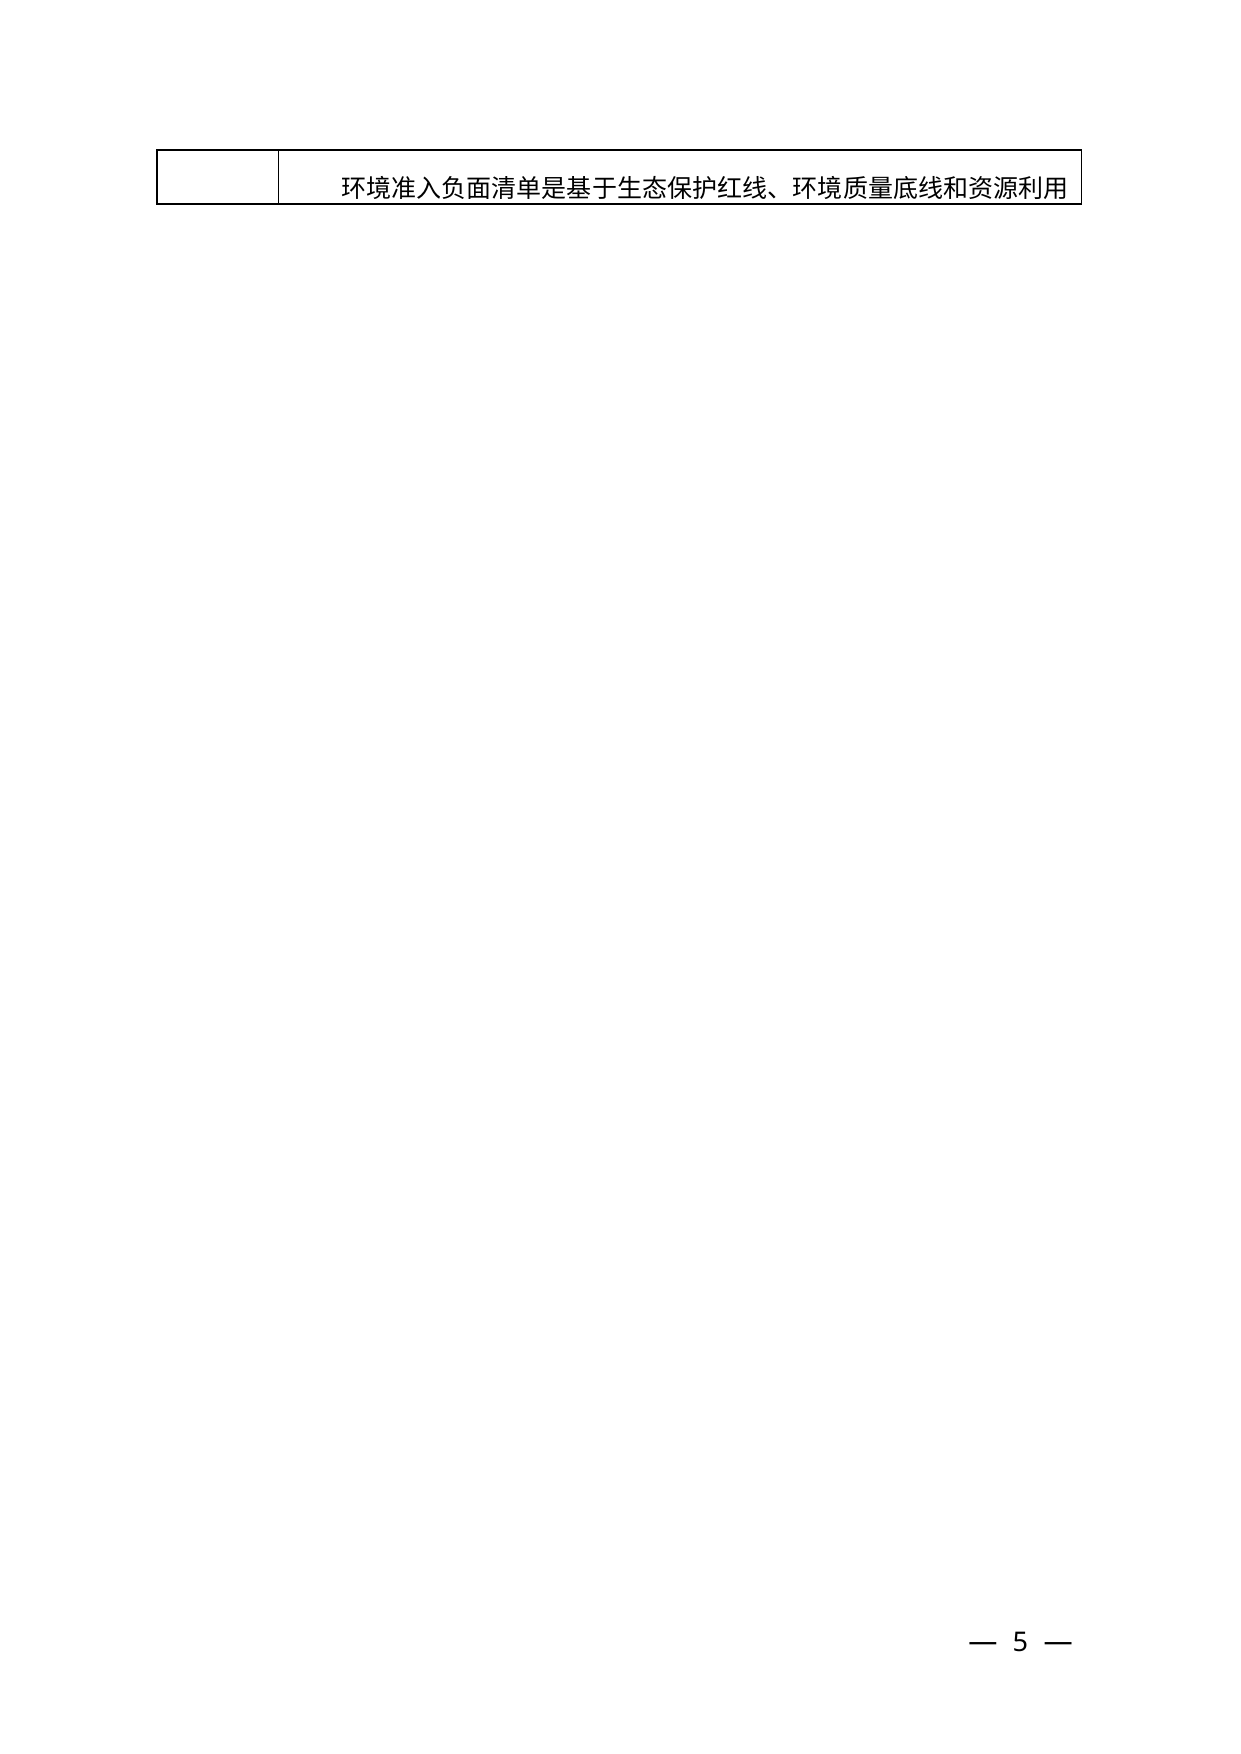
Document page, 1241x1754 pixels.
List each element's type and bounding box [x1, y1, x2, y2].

table_header [279, 151, 1081, 203]
table_header [158, 151, 278, 203]
